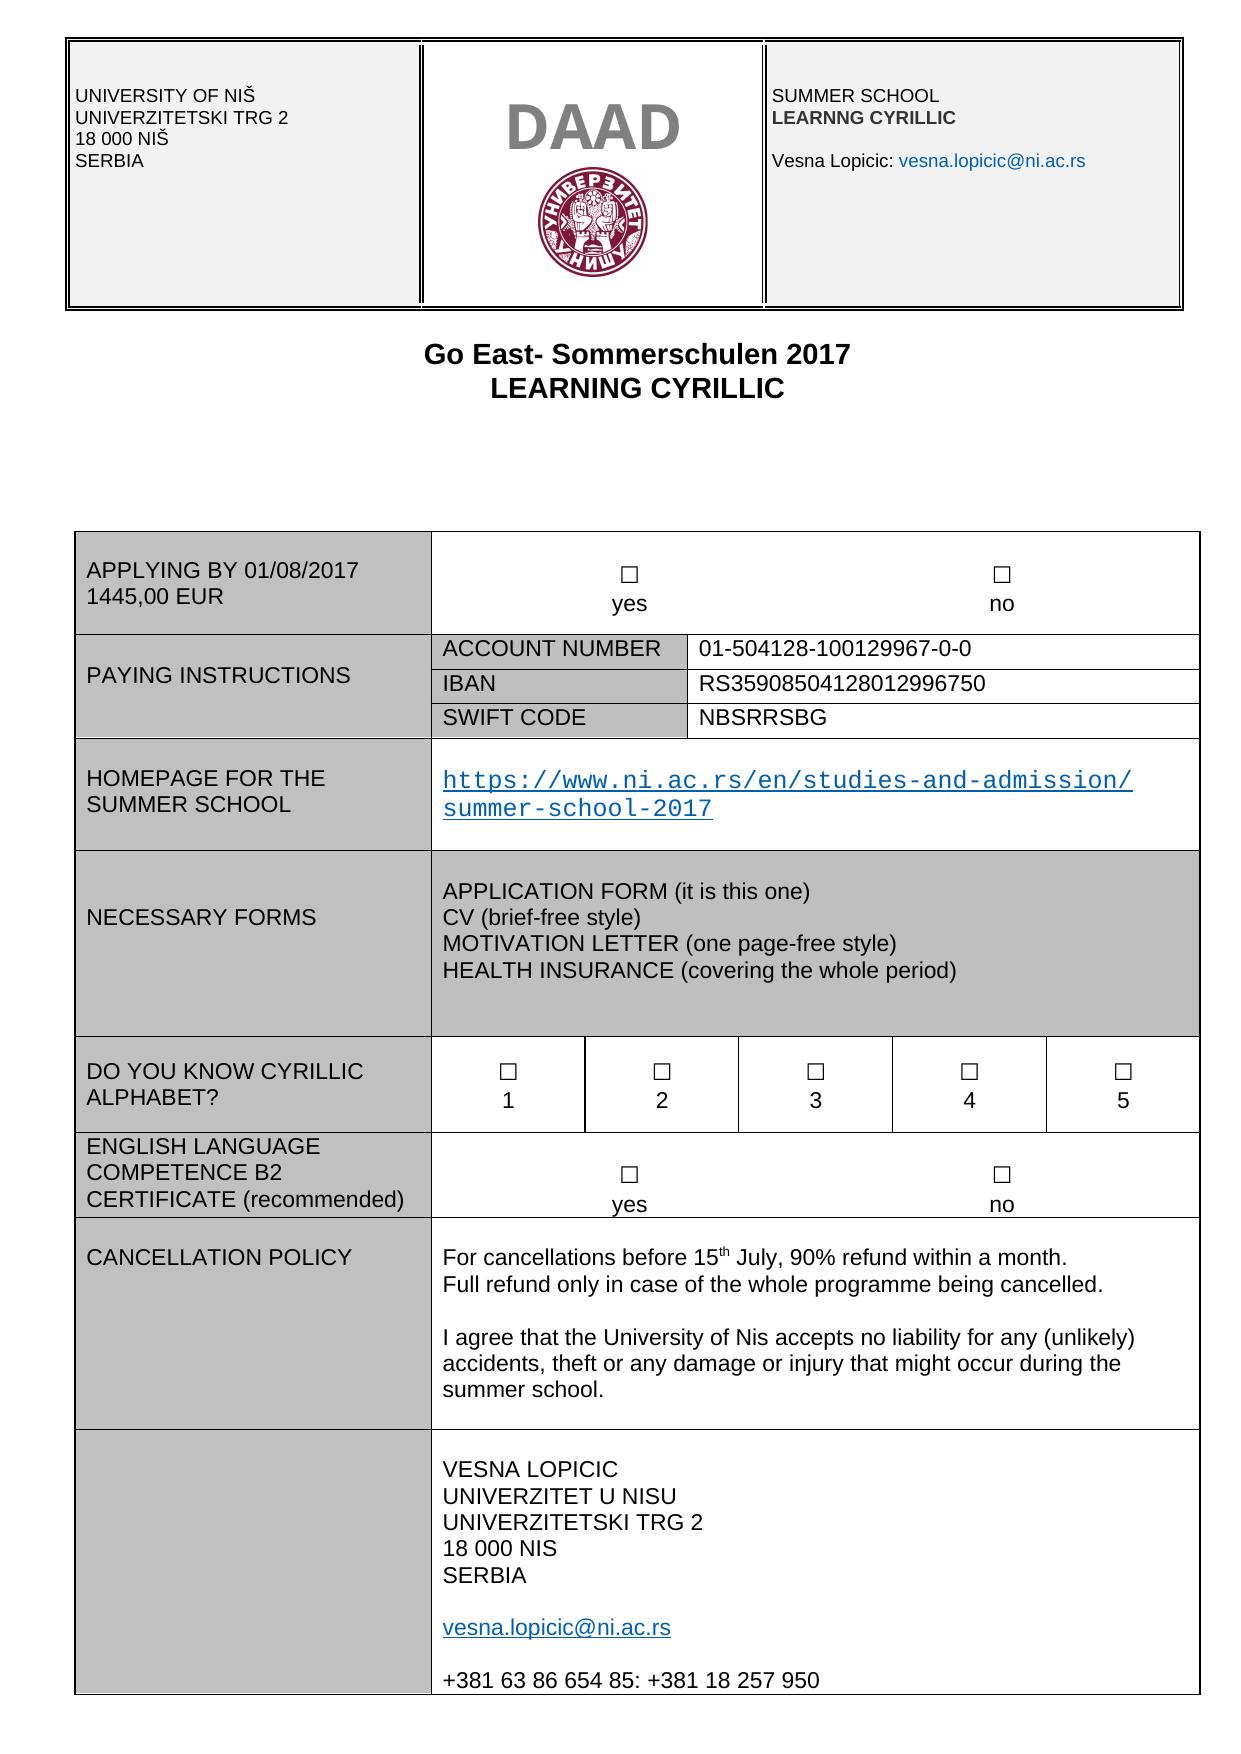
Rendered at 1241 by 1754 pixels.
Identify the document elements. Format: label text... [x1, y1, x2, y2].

table_cell DO YOU KNOW CYRILLIC ALPHABET? [76, 1037, 431, 1132]
table_cell For cancellations before 15th July, 90% refund within a month. Full refund only in case of the whole programme being cancelled. I agree that the University of Nis accepts no liability for any (unlikely) accidents, theft or any damage or injury that might occur during the summer school. [432, 1218, 1199, 1429]
table_cell [432, 532, 1199, 634]
table_cell 1 [432, 1037, 584, 1132]
table_cell APPLICATION FORM (it is this one) CV (brief-free style) MOTIVATION LETTER (one page-free style) HEALTH INSURANCE (covering the whole period) [432, 851, 1199, 1036]
table_cell NBSRRSBG [688, 704, 1199, 737]
table_cell 01-504128-100129967-0-0 [688, 635, 1199, 669]
table_cell HOMEPAGE FOR THE SUMMER SCHOOL [76, 739, 431, 850]
table_cell APPLYING BY 01/08/2017 1445,00 EUR [76, 532, 431, 634]
table_cell ACCOUNT NUMBER [432, 635, 687, 669]
table_cell PAYING INSTRUCTIONS [76, 635, 431, 737]
table_cell [432, 1133, 1199, 1217]
table_cell VESNA LOPICIC UNIVERZITET U NISU UNIVERZITETSKI TRG 2 18 000 NIS SERBIA vesna.lopicic@ni.ac.rs +381 63 86 654 85: +381 18 257 950 [432, 1430, 1199, 1693]
table_cell SWIFT CODE [432, 704, 687, 737]
picture [538, 167, 648, 277]
table_cell RS35908504128012996750 [688, 670, 1199, 703]
table_cell 3 [739, 1037, 892, 1132]
table_cell CANCELLATION POLICY [76, 1218, 431, 1429]
table_cell 4 [893, 1037, 1046, 1132]
table_cell IBAN [432, 670, 687, 703]
table_cell 2 [586, 1037, 738, 1132]
table_cell 5 [1047, 1037, 1199, 1132]
table_cell https://www.ni.ac.rs/en/studies-and-admission/summer-school-2017 [432, 739, 1199, 850]
table_cell ENGLISH LANGUAGE COMPETENCE B2 CERTIFICATE (recommended) [76, 1133, 431, 1217]
table_cell [76, 1430, 431, 1693]
table_cell NECESSARY FORMS [76, 851, 431, 1036]
